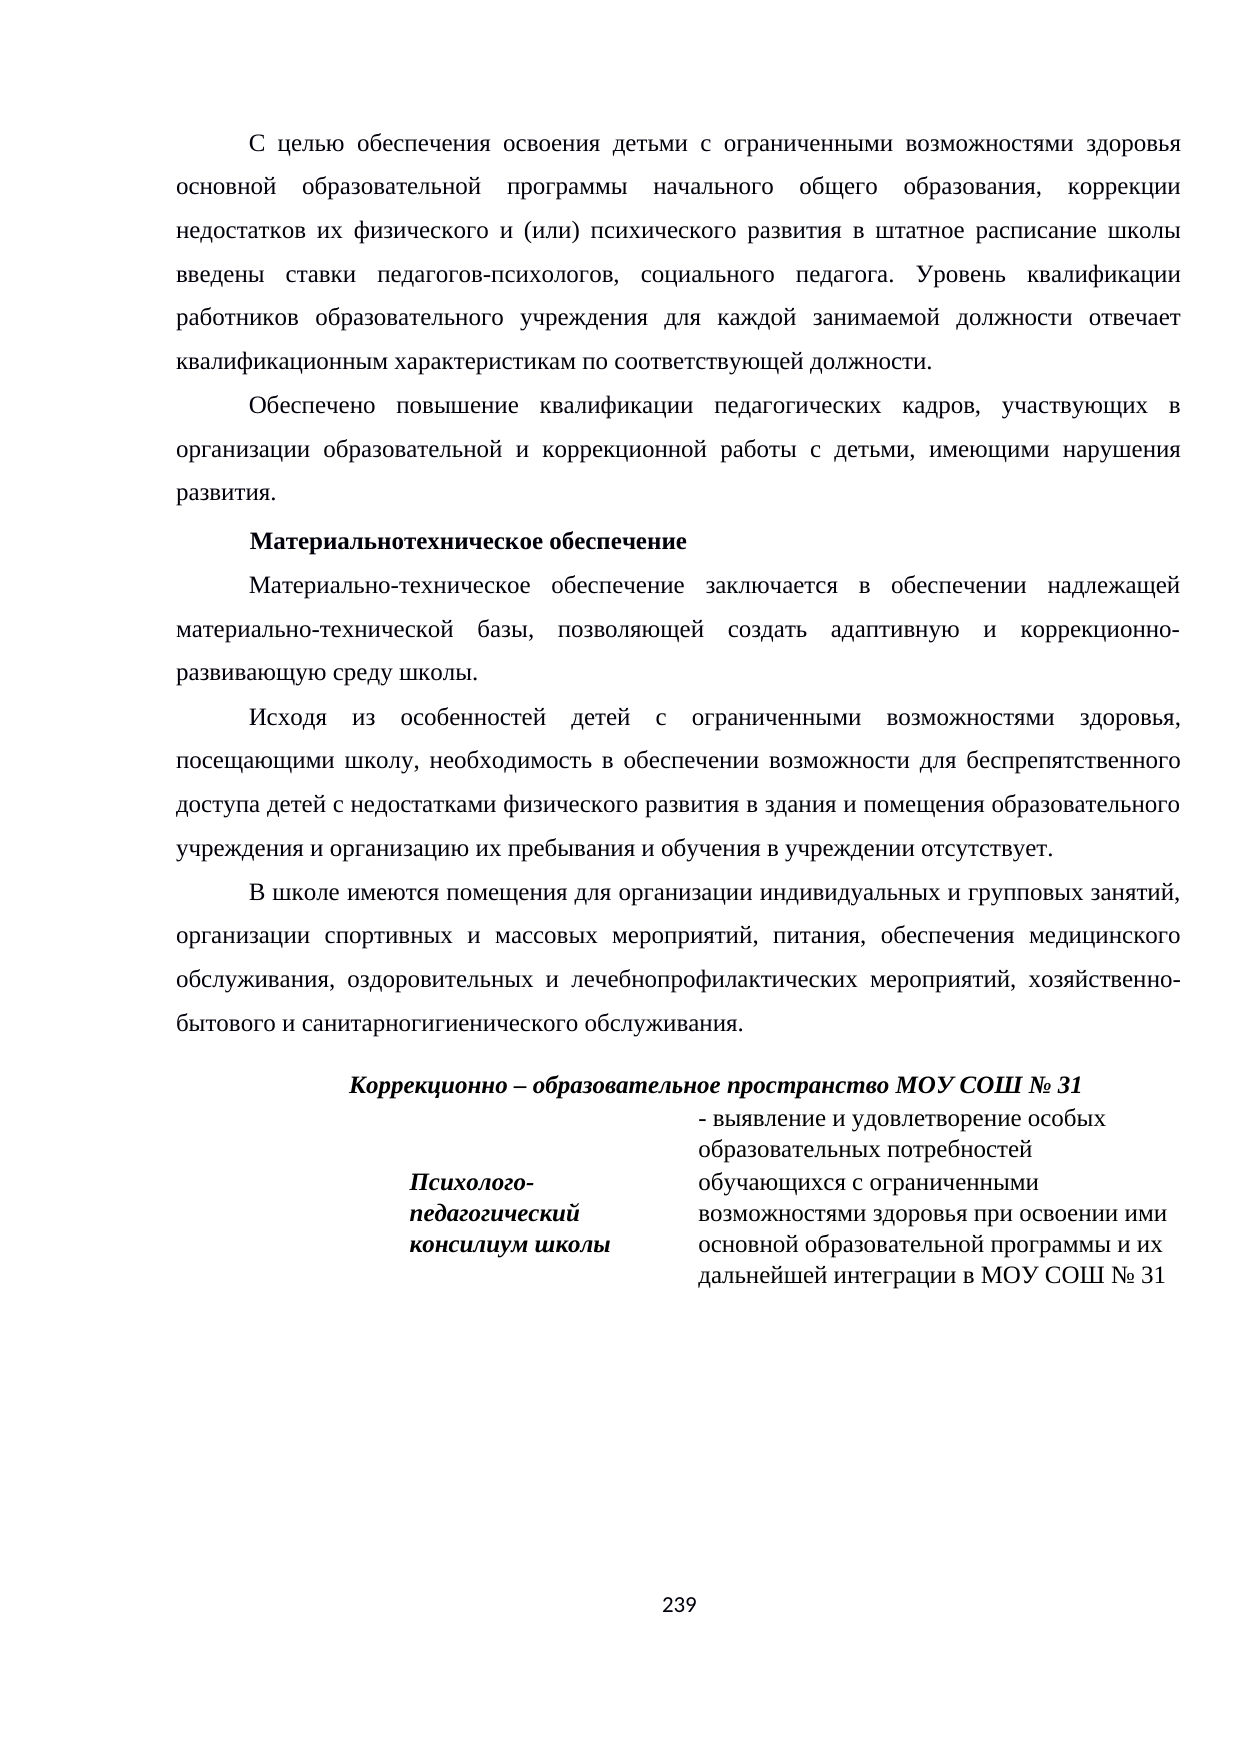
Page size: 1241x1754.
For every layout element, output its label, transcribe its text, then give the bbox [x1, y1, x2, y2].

text Обеспечено повышение квалификации педагогических кадров, участвующих в организации образовательной и коррекционной работы с детьми, имеющими нарушения развития. [176, 390, 1181, 506]
text С целью обеспечения освоения детьми с ограниченными возможностями здоровья основной образовательной программы начального общего образования, коррекции недостатков их физического и (или) психического развития в штатное расписание школы введены ставки педагогов-психологов, социального педагога. Уровень квалификации работников образовательного учреждения для каждой занимаемой должности отвечает квалификационным характеристикам по соответствующей должности. [176, 128, 1182, 375]
text Исходя из особенностей детей с ограниченными возможностями здоровья, посещающими школу, необходимость в обеспечении возможности для беспрепятственного доступа детей с недостатками физического развития в здания и помещения образовательного учреждения и организацию их пребывания и обучения в учреждении отсутствует. [176, 702, 1181, 861]
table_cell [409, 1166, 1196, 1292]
text Коррекционно – образовательное пространство МОУ СОШ № 31 [349, 1070, 1234, 1099]
text Материально-техническое обеспечение заключается в обеспечении надлежащей материально-технической базы, позволяющей создать адаптивную и коррекционно-развивающую среду школы. [176, 570, 1181, 686]
text Материально­техническое обеспечение [249, 526, 1234, 555]
text В школе имеются помещения для организации индивидуальных и групповых занятий, организации спортивных и массовых мероприятий, питания, обеспечения медицинского обслуживания, оздоровительных и лечебнопрофилактических мероприятий, хозяйственно-бытового и санитарногигиенического обслуживания. [176, 877, 1182, 1036]
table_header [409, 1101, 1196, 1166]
